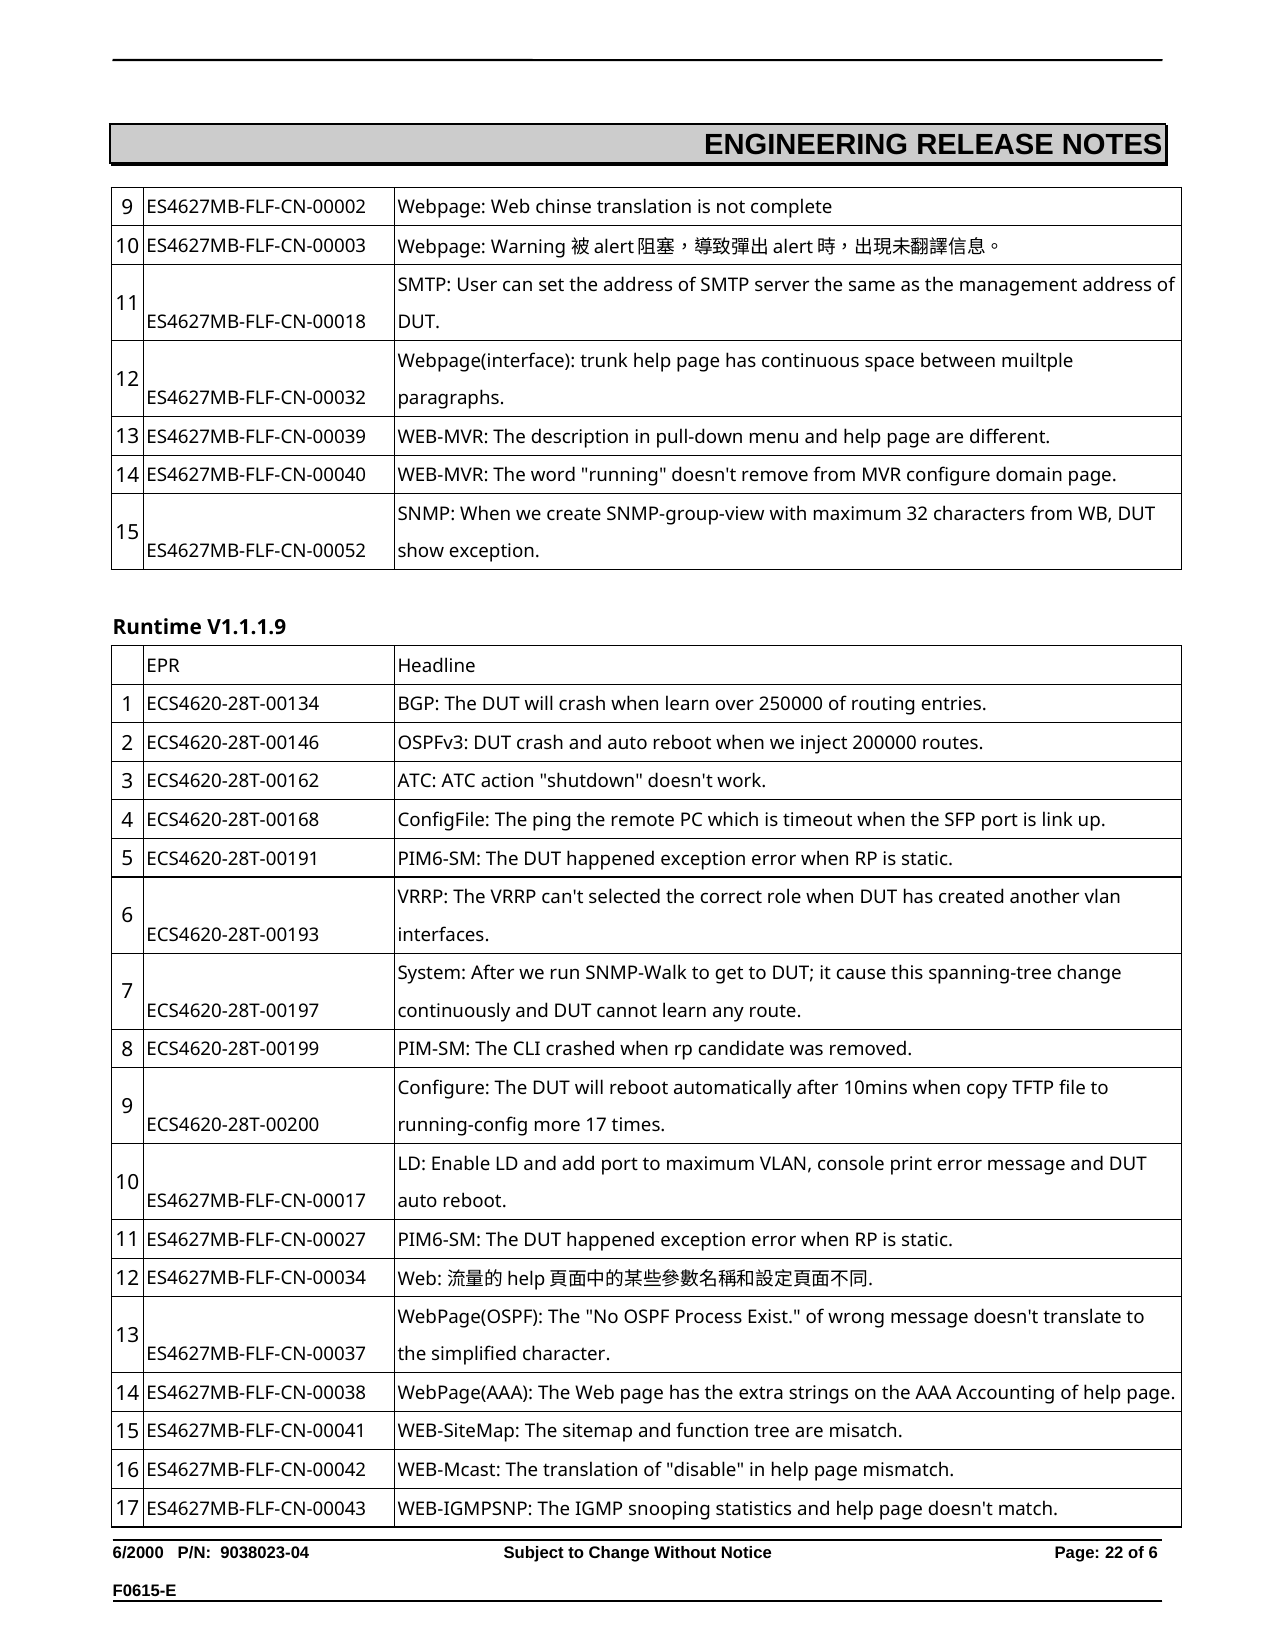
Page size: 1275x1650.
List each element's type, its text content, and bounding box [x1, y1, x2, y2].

table_cell 15 [112, 494, 143, 569]
table_cell 14 [112, 456, 143, 493]
table_cell LD: Enable LD and add port to maximum VLAN, console print error message and DUT auto reboot. [395, 1144, 1181, 1219]
table_cell WebPage(OSPF): The "No OSPF Process Exist." of wrong message doesn't translate to the simplified character. [395, 1297, 1181, 1372]
table_cell 9 [112, 188, 143, 225]
table_cell ECS4620-28T-00168 [144, 800, 394, 838]
table_cell ES4627MB-FLF-CN-00017 [144, 1144, 394, 1219]
table_cell 12 [112, 341, 143, 416]
table_cell ECS4620-28T-00134 [144, 685, 394, 722]
table_cell PIM6-SM: The DUT happened exception error when RP is static. [395, 1220, 1181, 1258]
table_cell Web: 流量的help頁面中的某些參數名稱和設定頁面不同. [395, 1259, 1181, 1296]
table_cell BGP: The DUT will crash when learn over 250000 of routing entries. [395, 685, 1181, 722]
table_cell 9 [112, 1068, 143, 1143]
table_cell ECS4620-28T-00197 [144, 954, 394, 1028]
table_cell 8 [112, 1030, 143, 1067]
table_cell ECS4620-28T-00146 [144, 723, 394, 761]
table_cell Configure: The DUT will reboot automatically after 10mins when copy TFTP file to running-config more 17 times. [395, 1068, 1181, 1143]
table_cell ES4627MB-FLF-CN-00038 [144, 1373, 394, 1411]
table_cell ECS4620-28T-00199 [144, 1030, 394, 1067]
table_cell 14 [112, 1373, 143, 1411]
table_cell SMTP: User can set the address of SMTP server the same as the management address of DUT. [395, 265, 1181, 340]
table_cell 11 [112, 1220, 143, 1258]
table_cell WebPage(AAA): The Web page has the extra strings on the AAA Accounting of help page. [395, 1373, 1181, 1411]
table_cell ECS4620-28T-00162 [144, 762, 394, 799]
table_cell 5 [112, 839, 143, 876]
table_cell ES4627MB-FLF-CN-00037 [144, 1297, 394, 1372]
table_cell ECS4620-28T-00191 [144, 839, 394, 876]
table_cell ES4627MB-FLF-CN-00032 [144, 341, 394, 416]
table_cell ES4627MB-FLF-CN-00034 [144, 1259, 394, 1296]
table_cell WEB-MVR: The description in pull-down menu and help page are different. [395, 417, 1181, 454]
table_cell 12 [112, 1259, 143, 1296]
table_cell 10 [112, 226, 143, 264]
table_header Headline [395, 646, 1181, 684]
text Runtime V1.1.1.9 [112, 608, 1162, 645]
table_cell OSPFv3: DUT crash and auto reboot when we inject 200000 routes. [395, 723, 1181, 761]
table_cell Webpage(interface): trunk help page has continuous space between muiltple paragraphs. [395, 341, 1181, 416]
table_cell 11 [112, 265, 143, 340]
table_cell System: After we run SNMP-Walk to get to DUT; it cause this spanning-tree change continuously and DUT cannot learn any route. [395, 954, 1181, 1028]
table_cell ES4627MB-FLF-CN-00043 [144, 1489, 394, 1526]
table_cell Webpage: Warning 被alert阻塞，導致彈出alert時，出現未翻譯信息。 [395, 226, 1181, 264]
table_header EPR [144, 646, 394, 684]
table_cell ES4627MB-FLF-CN-00018 [144, 265, 394, 340]
table_cell ES4627MB-FLF-CN-00041 [144, 1412, 394, 1449]
table_cell ES4627MB-FLF-CN-00052 [144, 494, 394, 569]
table_cell ES4627MB-FLF-CN-00042 [144, 1450, 394, 1488]
table_cell ES4627MB-FLF-CN-00002 [144, 188, 394, 225]
table_cell PIM6-SM: The DUT happened exception error when RP is static. [395, 839, 1181, 876]
table_cell ES4627MB-FLF-CN-00003 [144, 226, 394, 264]
table_cell 6 [112, 878, 143, 952]
table_cell WEB-SiteMap: The sitemap and function tree are misatch. [395, 1412, 1181, 1449]
table_cell ES4627MB-FLF-CN-00027 [144, 1220, 394, 1258]
table_cell WEB-Mcast: The translation of "disable" in help page mismatch. [395, 1450, 1181, 1488]
table_cell VRRP: The VRRP can't selected the correct role when DUT has created another vlan interfaces. [395, 878, 1181, 952]
table_cell ES4627MB-FLF-CN-00040 [144, 456, 394, 493]
table_cell 7 [112, 954, 143, 1028]
table_cell 2 [112, 723, 143, 761]
table_cell Webpage: Web chinse translation is not complete [395, 188, 1181, 225]
table_cell ES4627MB-FLF-CN-00039 [144, 417, 394, 454]
table_cell 17 [112, 1489, 143, 1526]
table_cell ECS4620-28T-00200 [144, 1068, 394, 1143]
table_cell SNMP: When we create SNMP-group-view with maximum 32 characters from WB, DUT show exception. [395, 494, 1181, 569]
table_cell 4 [112, 800, 143, 838]
table_cell ConfigFile: The ping the remote PC which is timeout when the SFP port is link up. [395, 800, 1181, 838]
table_cell ECS4620-28T-00193 [144, 878, 394, 952]
table_cell PIM-SM: The CLI crashed when rp candidate was removed. [395, 1030, 1181, 1067]
table_cell ATC: ATC action "shutdown" doesn't work. [395, 762, 1181, 799]
table_cell 15 [112, 1412, 143, 1449]
table_cell WEB-MVR: The word "running" doesn't remove from MVR configure domain page. [395, 456, 1181, 493]
table_cell 13 [112, 1297, 143, 1372]
table_cell 10 [112, 1144, 143, 1219]
table_cell 1 [112, 685, 143, 722]
table_header [112, 646, 143, 684]
table_cell WEB-IGMPSNP: The IGMP snooping statistics and help page doesn't match. [395, 1489, 1181, 1526]
table_cell 13 [112, 417, 143, 454]
table_cell 3 [112, 762, 143, 799]
table_cell 16 [112, 1450, 143, 1488]
